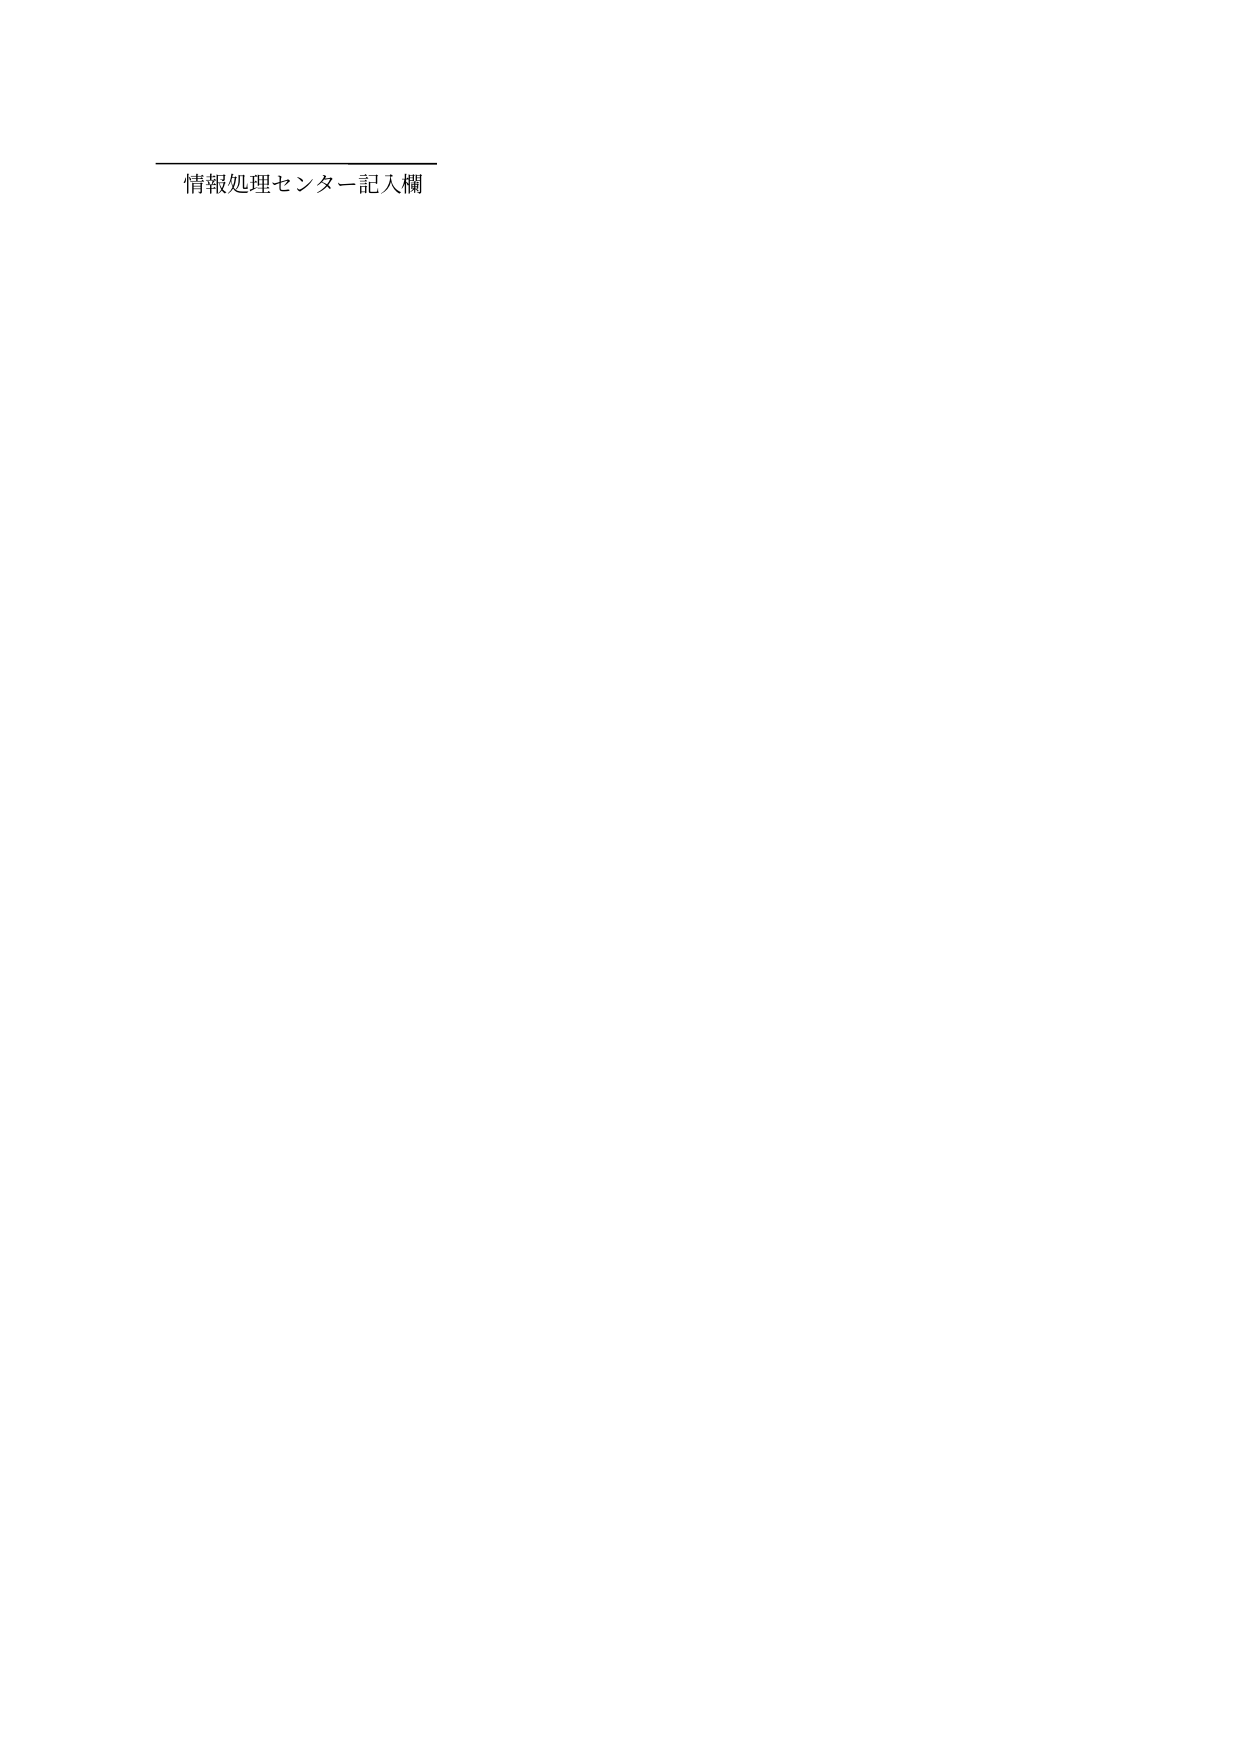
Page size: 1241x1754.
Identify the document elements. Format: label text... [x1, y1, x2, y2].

text 情報処理センター記入欄 [118, 162, 1122, 204]
